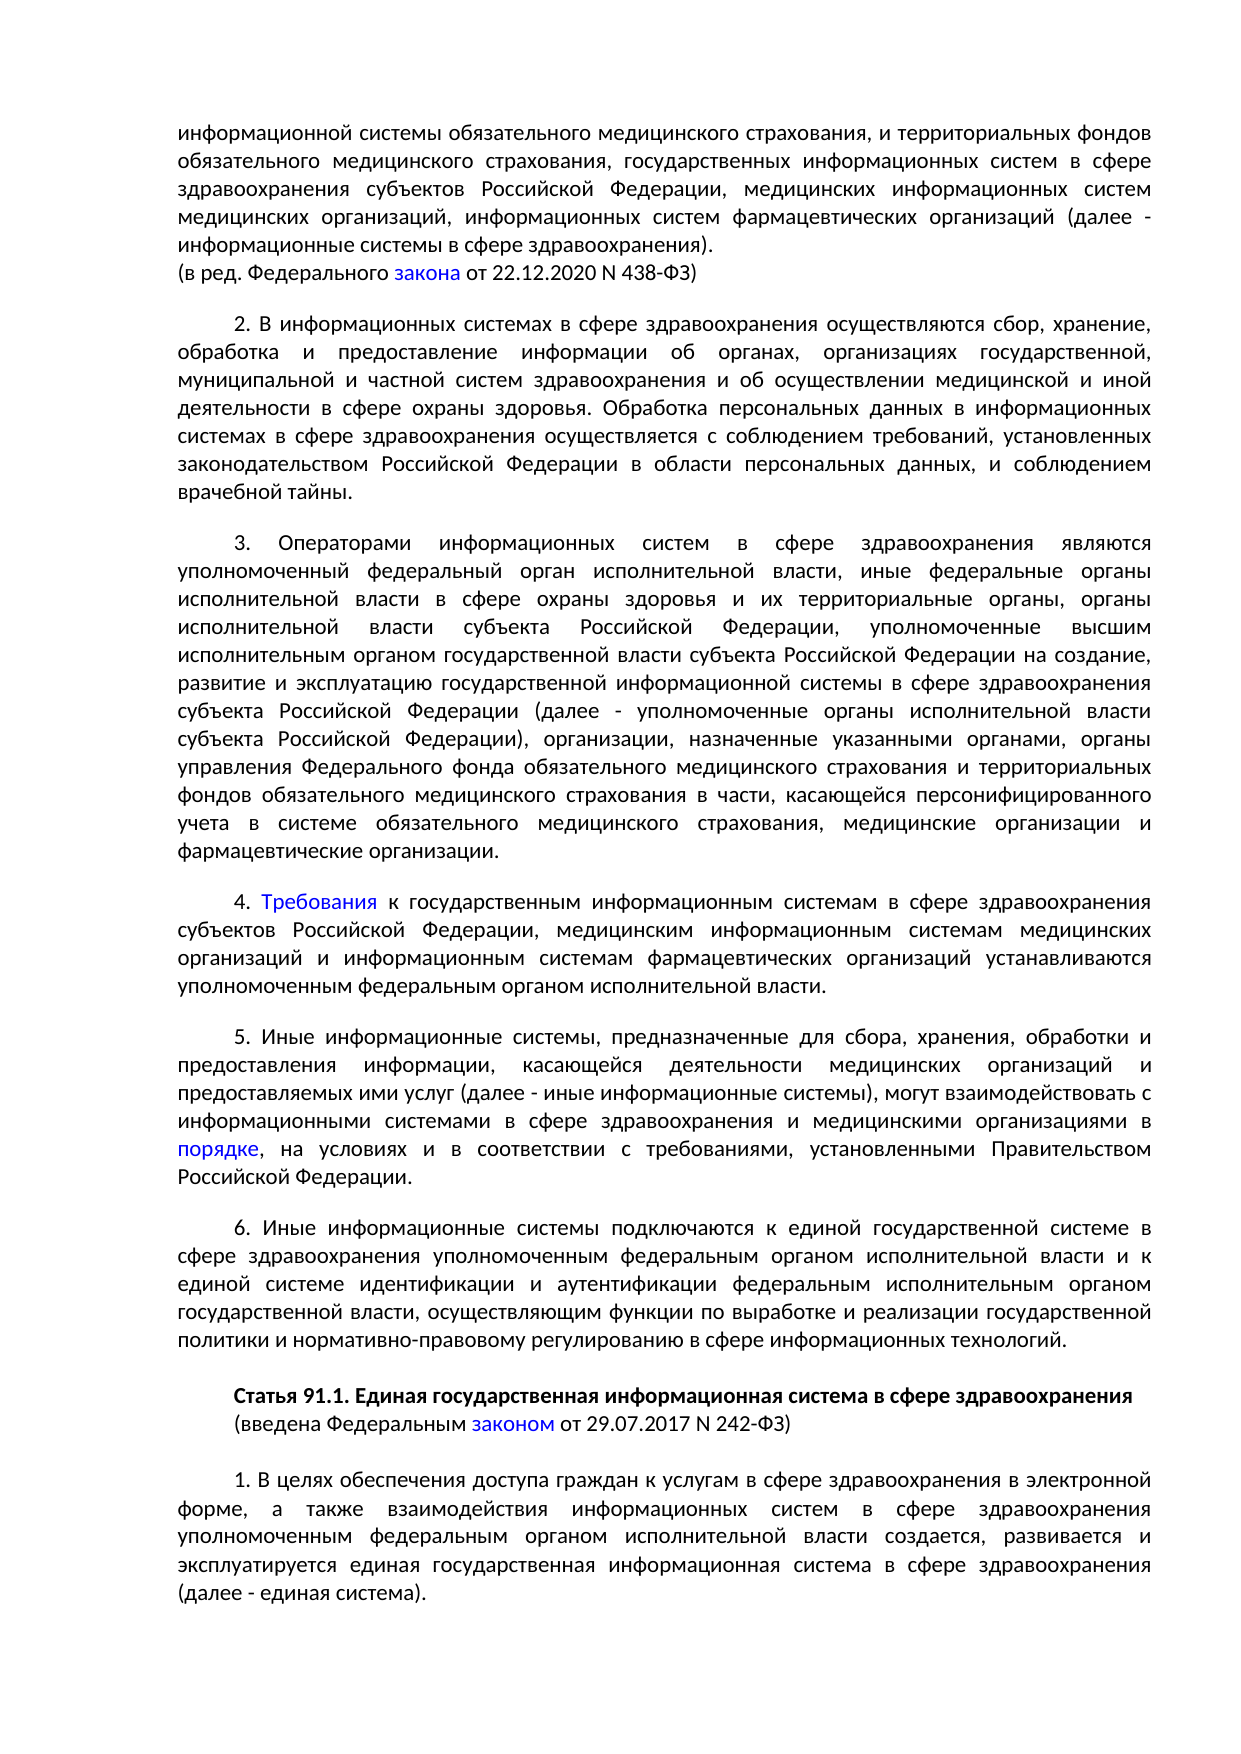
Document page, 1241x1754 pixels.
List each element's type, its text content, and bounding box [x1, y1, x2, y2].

text 2. В информационных системах в сфере здравоохранения осуществляются сбор, хранение, обработка и предоставление информации об органах, организациях государственной, муниципальной и частной систем здравоохранения и об осуществлении медицинской и иной деятельности в сфере охраны здоровья. Обработка персональных данных в информационных системах в сфере здравоохранения осуществляется с соблюдением требований, установленных законодательством Российской Федерации в области персональных данных, и соблюдением врачебной тайны. [177, 309, 1152, 505]
text 3. Операторами информационных систем в сфере здравоохранения являются уполномоченный федеральный орган исполнительной власти, иные федеральные органы исполнительной власти в сфере охраны здоровья и их территориальные органы, органы исполнительной власти субъекта Российской Федерации, уполномоченные высшим исполнительным органом государственной власти субъекта Российской Федерации на создание, развитие и эксплуатацию государственной информационной системы в сфере здравоохранения субъекта Российской Федерации (далее - уполномоченные органы исполнительной власти субъекта Российской Федерации), организации, назначенные указанными органами, органы управления Федерального фонда обязательного медицинского страхования и территориальных фондов обязательного медицинского страхования в части, касающейся персонифицированного учета в системе обязательного медицинского страхования, медицинские организации и фармацевтические организации. [177, 528, 1152, 864]
text 4. Требования к государственным информационным системам в сфере здравоохранения субъектов Российской Федерации, медицинским информационным системам медицинских организаций и информационным системам фармацевтических организаций устанавливаются уполномоченным федеральным органом исполнительной власти. [177, 887, 1152, 999]
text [177, 118, 1152, 258]
text 5. Иные информационные системы, предназначенные для сбора, хранения, обработки и предоставления информации, касающейся деятельности медицинских организаций и предоставляемых ими услуг (далее - иные информационные системы), могут взаимодействовать с информационными системами в сфере здравоохранения и медицинскими организациями в порядке, на условиях и в соответствии с требованиями, установленными Правительством Российской Федерации. [177, 1022, 1152, 1191]
text 1. В целях обеспечения доступа граждан к услугам в сфере здравоохранения в электронной форме, а также взаимодействия информационных систем в сфере здравоохранения уполномоченным федеральным органом исполнительной власти создается, развивается и эксплуатируется единая государственная информационная система в сфере здравоохранения (далее - единая система). [177, 1466, 1152, 1606]
title Статья 91.1. Единая государственная информационная система в сфере здравоохранения [177, 1382, 1152, 1409]
text (введена Федеральным законом от 29.07.2017 N 242-ФЗ) [177, 1409, 1152, 1438]
text 6. Иные информационные системы подключаются к единой государственной системе в сфере здравоохранения уполномоченным федеральным органом исполнительной власти и к единой системе идентификации и аутентификации федеральным исполнительным органом государственной власти, осуществляющим функции по выработке и реализации государственной политики и нормативно-правовому регулированию в сфере информационных технологий. [177, 1213, 1152, 1353]
text (в ред. Федерального закона от 22.12.2020 N 438-ФЗ) [177, 258, 1152, 286]
